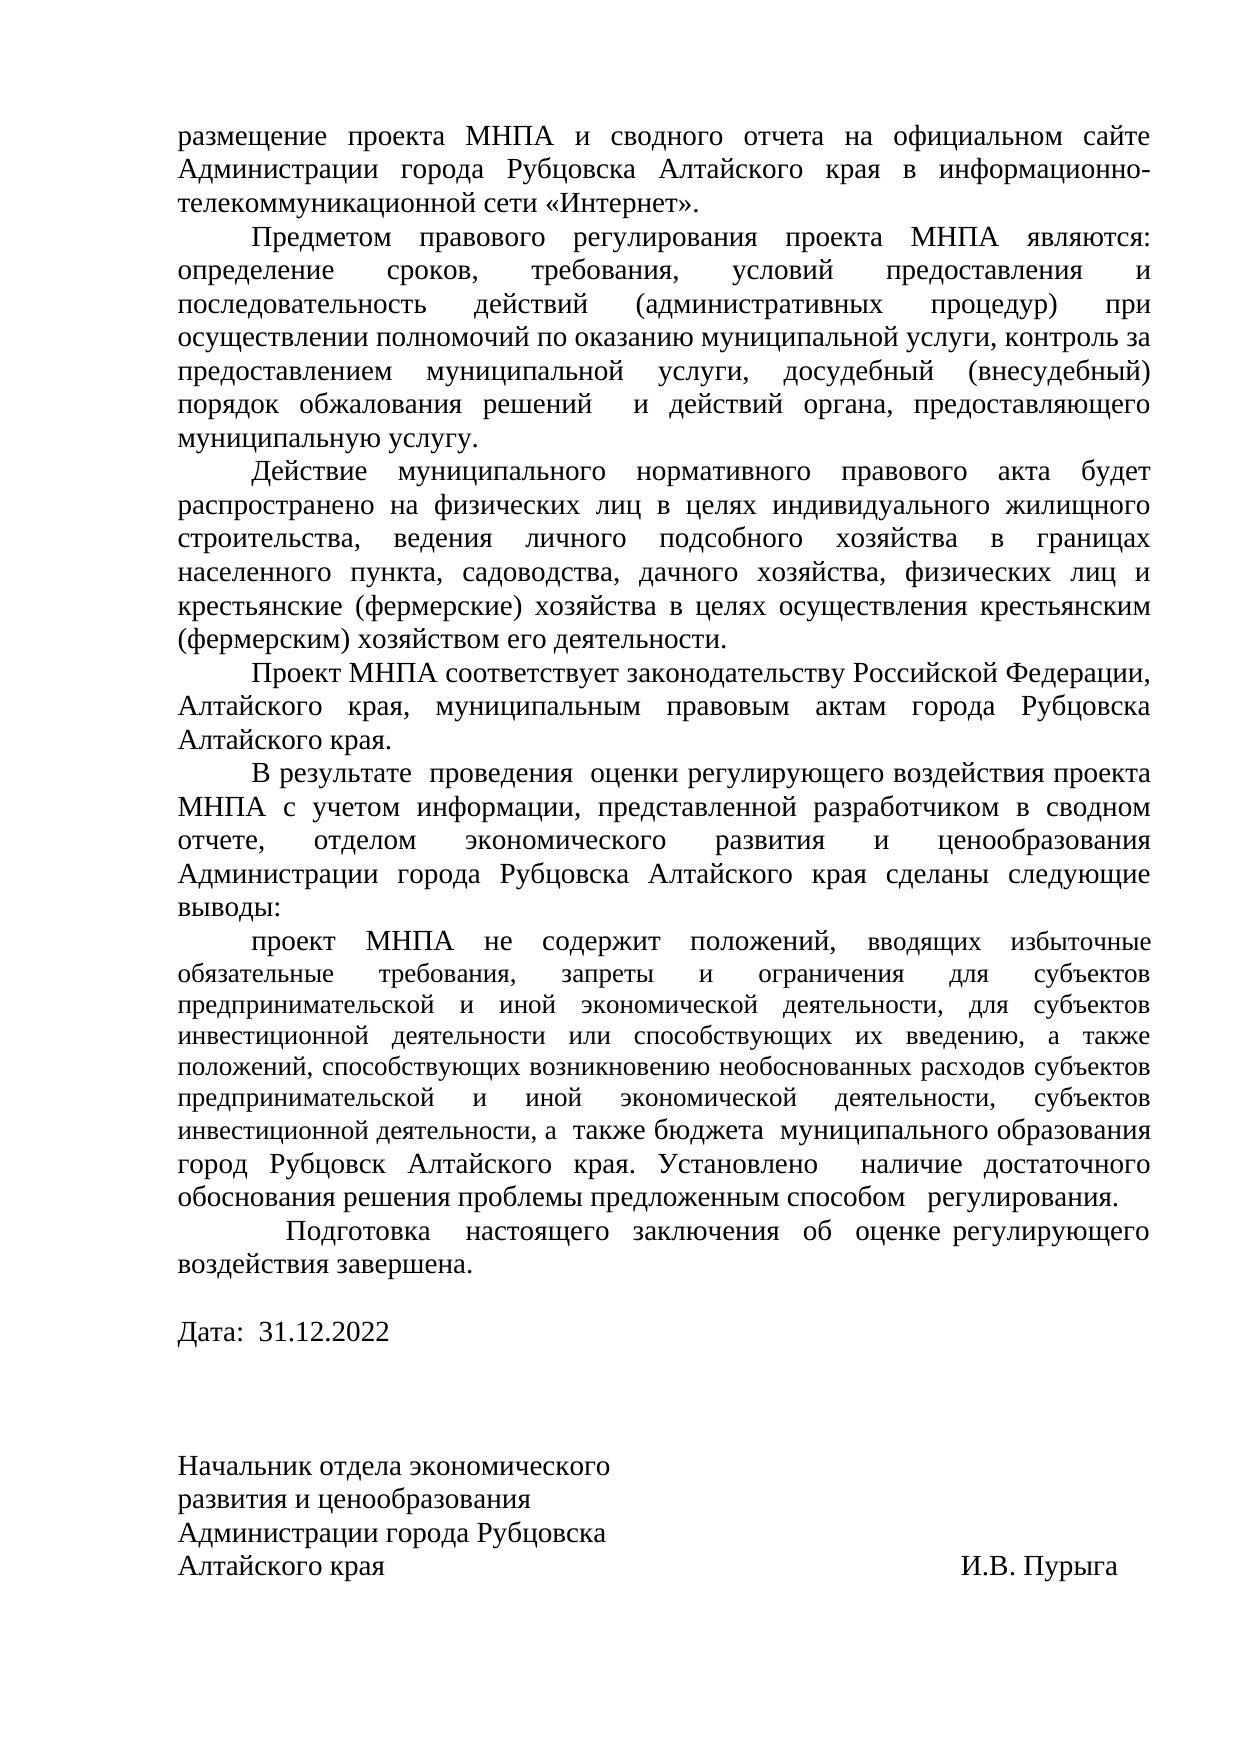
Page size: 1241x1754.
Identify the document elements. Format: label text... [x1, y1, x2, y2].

text Предметом правового регулирования проекта МНПА являются: определение сроков, требования, условий предоставления и последовательность действий (административных процедур) при осуществлении полномочий по оказанию муниципальной услуги, контроль за предоставлением муниципальной услуги, досудебный (внесудебный) порядок обжалования решений и действий органа, предоставляющего муниципальную услугу. [177, 219, 1152, 453]
text Алтайского края И.В. Пурыга [177, 1548, 1152, 1582]
text Дата: 31.12.2022 [177, 1314, 1152, 1347]
text Проект МНПА соответствует законодательству Российской Федерации, Алтайского края, муниципальным правовым актам города Рубцовска Алтайского края. [177, 655, 1152, 755]
text Начальник отдела экономического [177, 1448, 1152, 1481]
text В результате проведения оценки регулирующего воздействия проекта МНПА с учетом информации, представленной разработчиком в сводном отчете, отделом экономического развития и ценообразования Администрации города Рубцовска Алтайского края сделаны следующие выводы: [177, 755, 1152, 923]
text развития и ценообразования [177, 1481, 1152, 1515]
text Администрации города Рубцовска [177, 1515, 1152, 1548]
text Подготовка настоящего заключения об оценке регулирующего воздействия завершена. [177, 1213, 1152, 1280]
text Действие муниципального нормативного правового акта будет распространено на физических лиц в целях индивидуального жилищного строительства, ведения личного подсобного хозяйства в границах населенного пункта, садоводства, дачного хозяйства, физических лиц и крестьянские (фермерские) хозяйства в целях осуществления крестьянским (фермерским) хозяйством его деятельности. [177, 453, 1152, 655]
text проект МНПА не содержит положений, вводящих избыточные обязательные требования, запреты и ограничения для субъектов предпринимательской и иной экономической деятельности, для субъектов инвестиционной деятельности или способствующих их введению, а также положений, способствующих возникновению необоснованных расходов субъектов предпринимательской и иной экономической деятельности, субъектов инвестиционной деятельности, а также бюджета муниципального образования город Рубцовск Алтайского края. Установлено наличие достаточного обоснования решения проблемы предложенным способом регулирования. [177, 923, 1152, 1213]
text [177, 118, 1152, 219]
